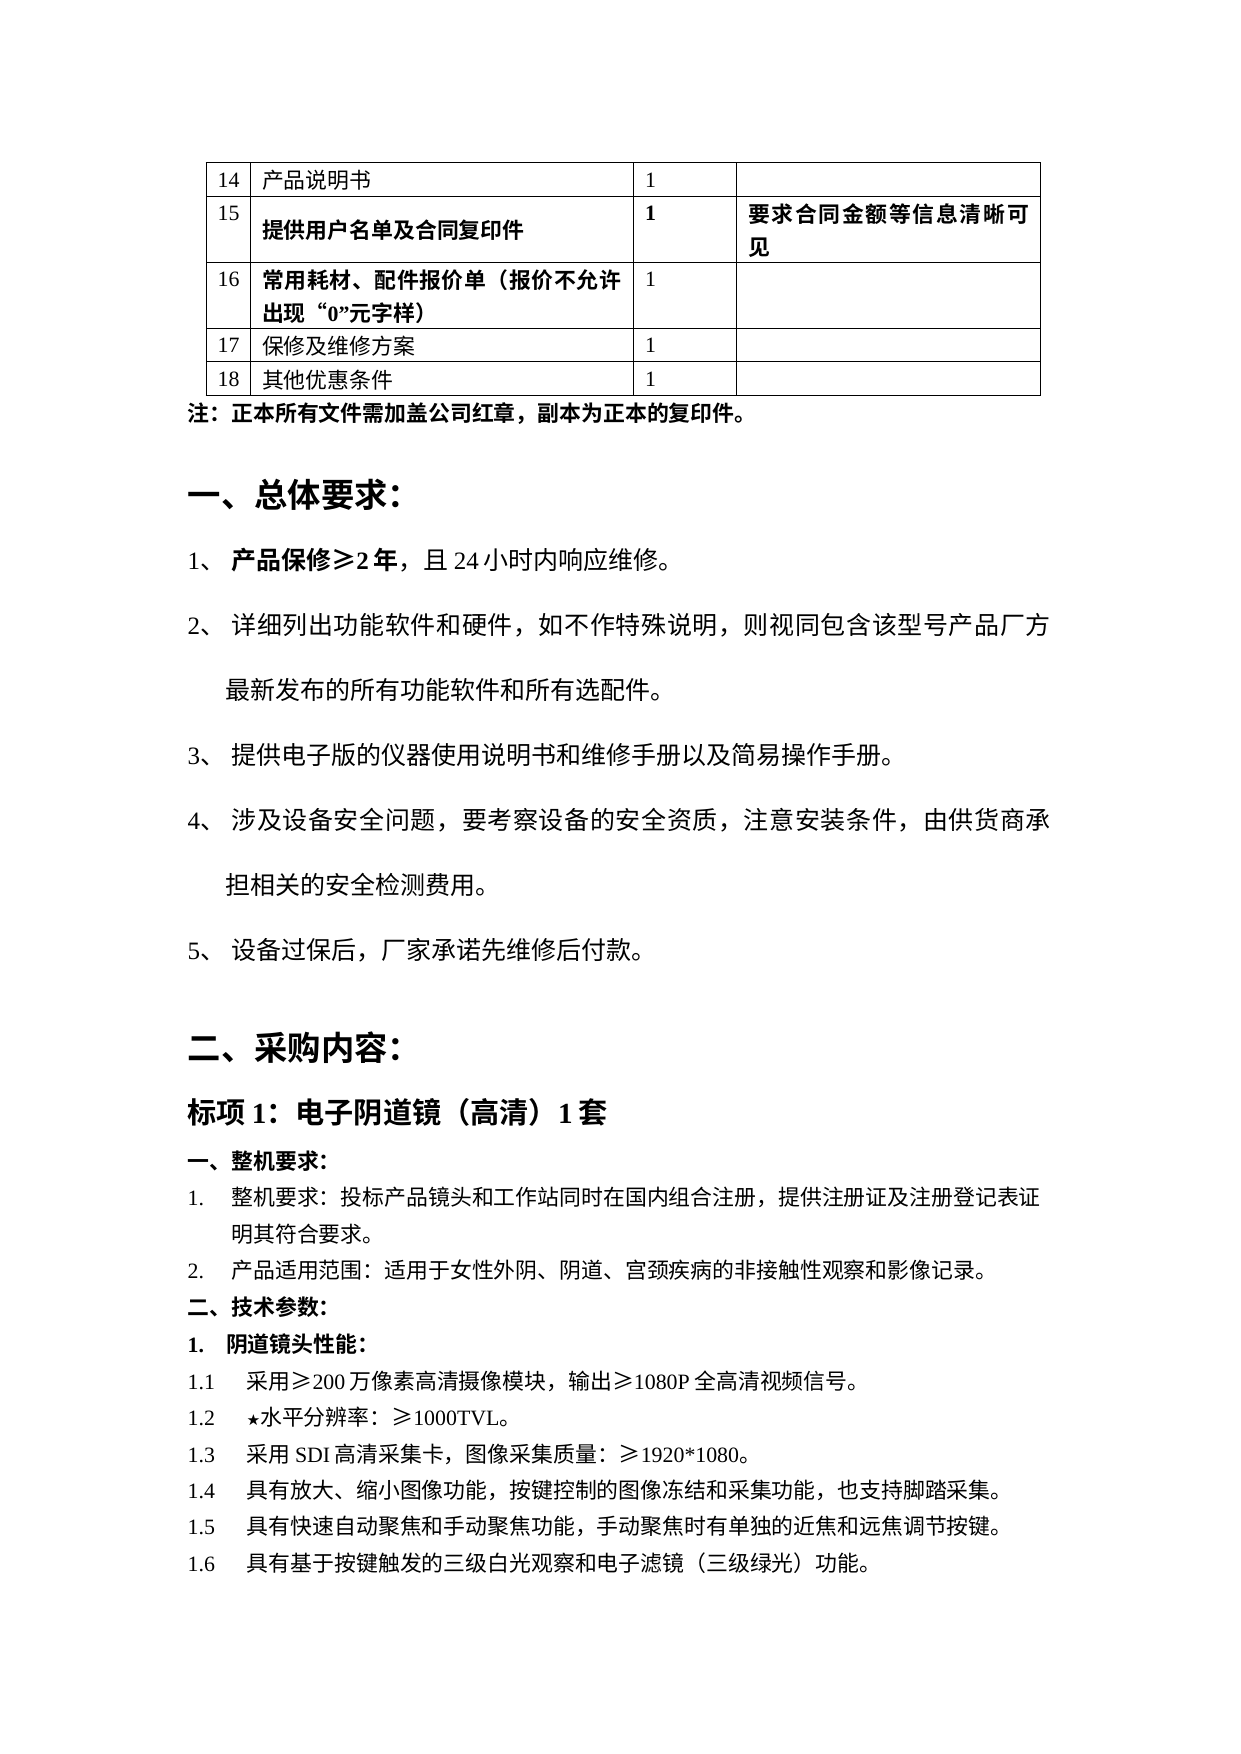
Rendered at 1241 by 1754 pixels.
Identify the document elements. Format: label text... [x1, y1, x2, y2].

table_cell 17 [207, 329, 250, 361]
list 详细列出功能软件和硬件，如不作特殊说明，则视同包含该型号产品厂方最新发布的所有功能软件和所有选配件。 [187, 591, 1053, 721]
table_cell 16 [207, 263, 250, 328]
table_cell [737, 329, 1040, 361]
text 注：正本所有文件需加盖公司红章，副本为正本的复印件。 [187, 396, 1053, 428]
list 设备过保后，厂家承诺先维修后付款。 [187, 916, 1053, 981]
table_cell 1 [634, 263, 736, 328]
table_cell 1 [634, 329, 736, 361]
table_cell 15 [207, 197, 250, 262]
list 采用≥200万像素高清摄像模块，输出≥1080P全高清视频信号。 [187, 1364, 1053, 1396]
text 一、总体要求： [187, 461, 1053, 526]
text 二、采购内容： [187, 1013, 1053, 1078]
table_cell 14 [207, 163, 250, 196]
table_cell 1 [634, 163, 736, 196]
table_cell 1 [634, 362, 736, 395]
table_cell 要求合同金额等信息清晰可见 [737, 197, 1040, 262]
table_cell 1 [634, 197, 736, 262]
table_cell 其他优惠条件 [251, 362, 633, 395]
table_cell [737, 263, 1040, 328]
table_cell 产品说明书 [251, 163, 633, 196]
list 具有放大、缩小图像功能，按键控制的图像冻结和采集功能，也支持脚踏采集。 [187, 1473, 1053, 1504]
text 标项1：电子阴道镜（高清）1套 [187, 1078, 1053, 1143]
text 1. 阴道镜头性能： [187, 1327, 1053, 1359]
list ★水平分辨率：≥1000TVL。 [187, 1400, 1053, 1432]
list 采用SDI高清采集卡，图像采集质量：≥1920*1080。 [187, 1437, 1053, 1468]
list 涉及设备安全问题，要考察设备的安全资质，注意安装条件，由供货商承担相关的安全检测费用。 [187, 786, 1053, 916]
table_cell 常用耗材、配件报价单（报价不允许出现“0”元字样） [251, 263, 633, 328]
table_cell 提供用户名单及合同复印件 [251, 197, 633, 262]
text 二、技术参数： [187, 1289, 1053, 1322]
table_cell [737, 362, 1040, 395]
table_cell 18 [207, 362, 250, 395]
list 具有基于按键触发的三级白光观察和电子滤镜（三级绿光）功能。 [187, 1546, 1053, 1577]
list 具有快速自动聚焦和手动聚焦功能，手动聚焦时有单独的近焦和远焦调节按键。 [187, 1509, 1053, 1541]
list 产品保修≥2年，且24小时内响应维修。 [187, 526, 1053, 591]
text 一、整机要求： [187, 1143, 1053, 1176]
list 整机要求：投标产品镜头和工作站同时在国内组合注册，提供注册证及注册登记表证明其符合要求。 [187, 1180, 1053, 1248]
table_cell 保修及维修方案 [251, 329, 633, 361]
table_cell [737, 163, 1040, 196]
list 产品适用范围：适用于女性外阴、阴道、宫颈疾病的非接触性观察和影像记录。 [187, 1253, 1053, 1285]
list 提供电子版的仪器使用说明书和维修手册以及简易操作手册。 [187, 721, 1053, 786]
